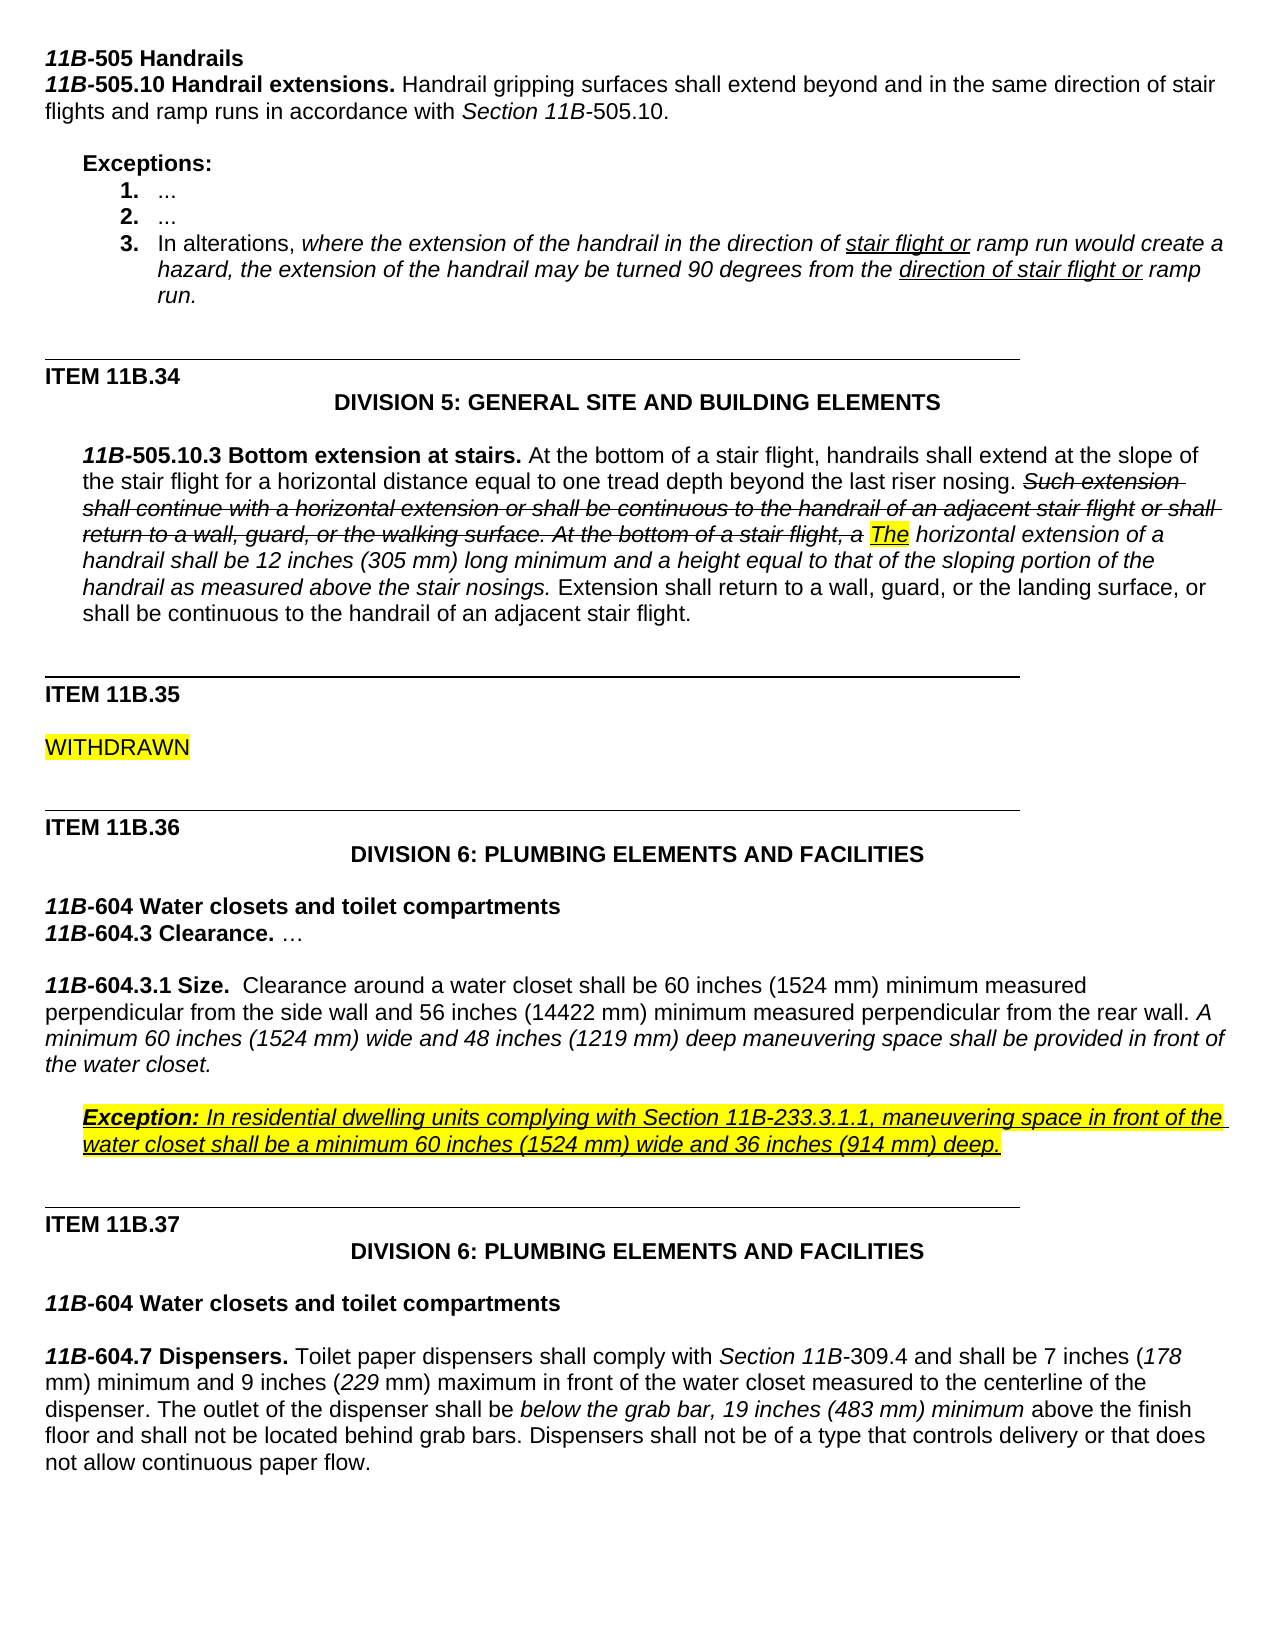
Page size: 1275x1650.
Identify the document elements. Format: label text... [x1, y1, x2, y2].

text DIVISION 6: PLUMBING ELEMENTS AND FACILITIES [45, 1238, 1230, 1264]
text 11B-604.3 Clearance. … [45, 920, 1230, 946]
text 11B-604.7 Dispensers. Toilet paper dispensers shall comply with Section 11B-309.4 and shall be 7 inches (178 mm) minimum and 9 inches (229 mm) maximum in front of the water closet measured to the centerline of the dispenser. The outlet of the dispenser shall be below the grab bar, 19 inches (483 mm) minimum above the finish floor and shall not be located behind grab bars. Dispensers shall not be of a type that controls delivery or that does not allow continuous paper flow. [45, 1343, 1230, 1475]
text 11B-505 Handrails [45, 45, 1230, 71]
text 2. ... [120, 203, 1230, 229]
text 11B-505.10 Handrail extensions. Handrail gripping surfaces shall extend beyond and in the same direction of stair flights and ramp runs in accordance with Section 11B-505.10. [45, 71, 1230, 124]
text ITEM 11B.35 [45, 681, 1230, 707]
text 3. In alterations, where the extension of the handrail in the direction of stair flight or ramp run would create a hazard, the extension of the handrail may be turned 90 degrees from the direction of stair flight or ramp run. [120, 229, 1230, 308]
text Exception: In residential dwelling units complying with Section 11B-233.3.1.1, maneuvering space in front of the water closet shall be a minimum 60 inches (1524 mm) wide and 36 inches (914 mm) deep. [1001, 1104, 1230, 1157]
text ITEM 11B.36 [45, 814, 1230, 841]
text 1. ... [120, 177, 1230, 203]
text ITEM 11B.34 [45, 363, 1230, 389]
text 11B-604 Water closets and toilet compartments [45, 1290, 1230, 1317]
text DIVISION 5: GENERAL SITE AND BUILDING ELEMENTS [45, 389, 1230, 416]
text WITHDRAWN [45, 733, 1230, 760]
text DIVISION 6: PLUMBING ELEMENTS AND FACILITIES [45, 841, 1230, 867]
text 11B-604.3.1 Size. Clearance around a water closet shall be 60 inches (1524 mm) minimum measured perpendicular from the side wall and 56 inches (14422 mm) minimum measured perpendicular from the rear wall. A minimum 60 inches (1524 mm) wide and 48 inches (1219 mm) deep maneuvering space shall be provided in front of the water closet. [45, 972, 1230, 1078]
text ITEM 11B.37 [45, 1211, 1230, 1238]
text 11B-505.10.3 Bottom extension at stairs. At the bottom of a stair flight, handrails shall extend at the slope of the stair flight for a horizontal distance equal to one tread depth beyond the last riser nosing. Such extension shall continue with a horizontal extension or shall be continuous to the handrail of an adjacent stair flight or shall return to a wall, guard, or the walking surface. At the bottom of a stair flight, a The horizontal extension of a handrail shall be 12 inches (305 mm) long minimum and a height equal to that of the sloping portion of the handrail as measured above the stair nosings. Extension shall return to a wall, guard, or the landing surface, or shall be continuous to the handrail of an adjacent stair flight. [82, 442, 1230, 626]
text 11B-604 Water closets and toilet compartments [45, 893, 1230, 920]
text Exceptions: [82, 150, 1230, 177]
